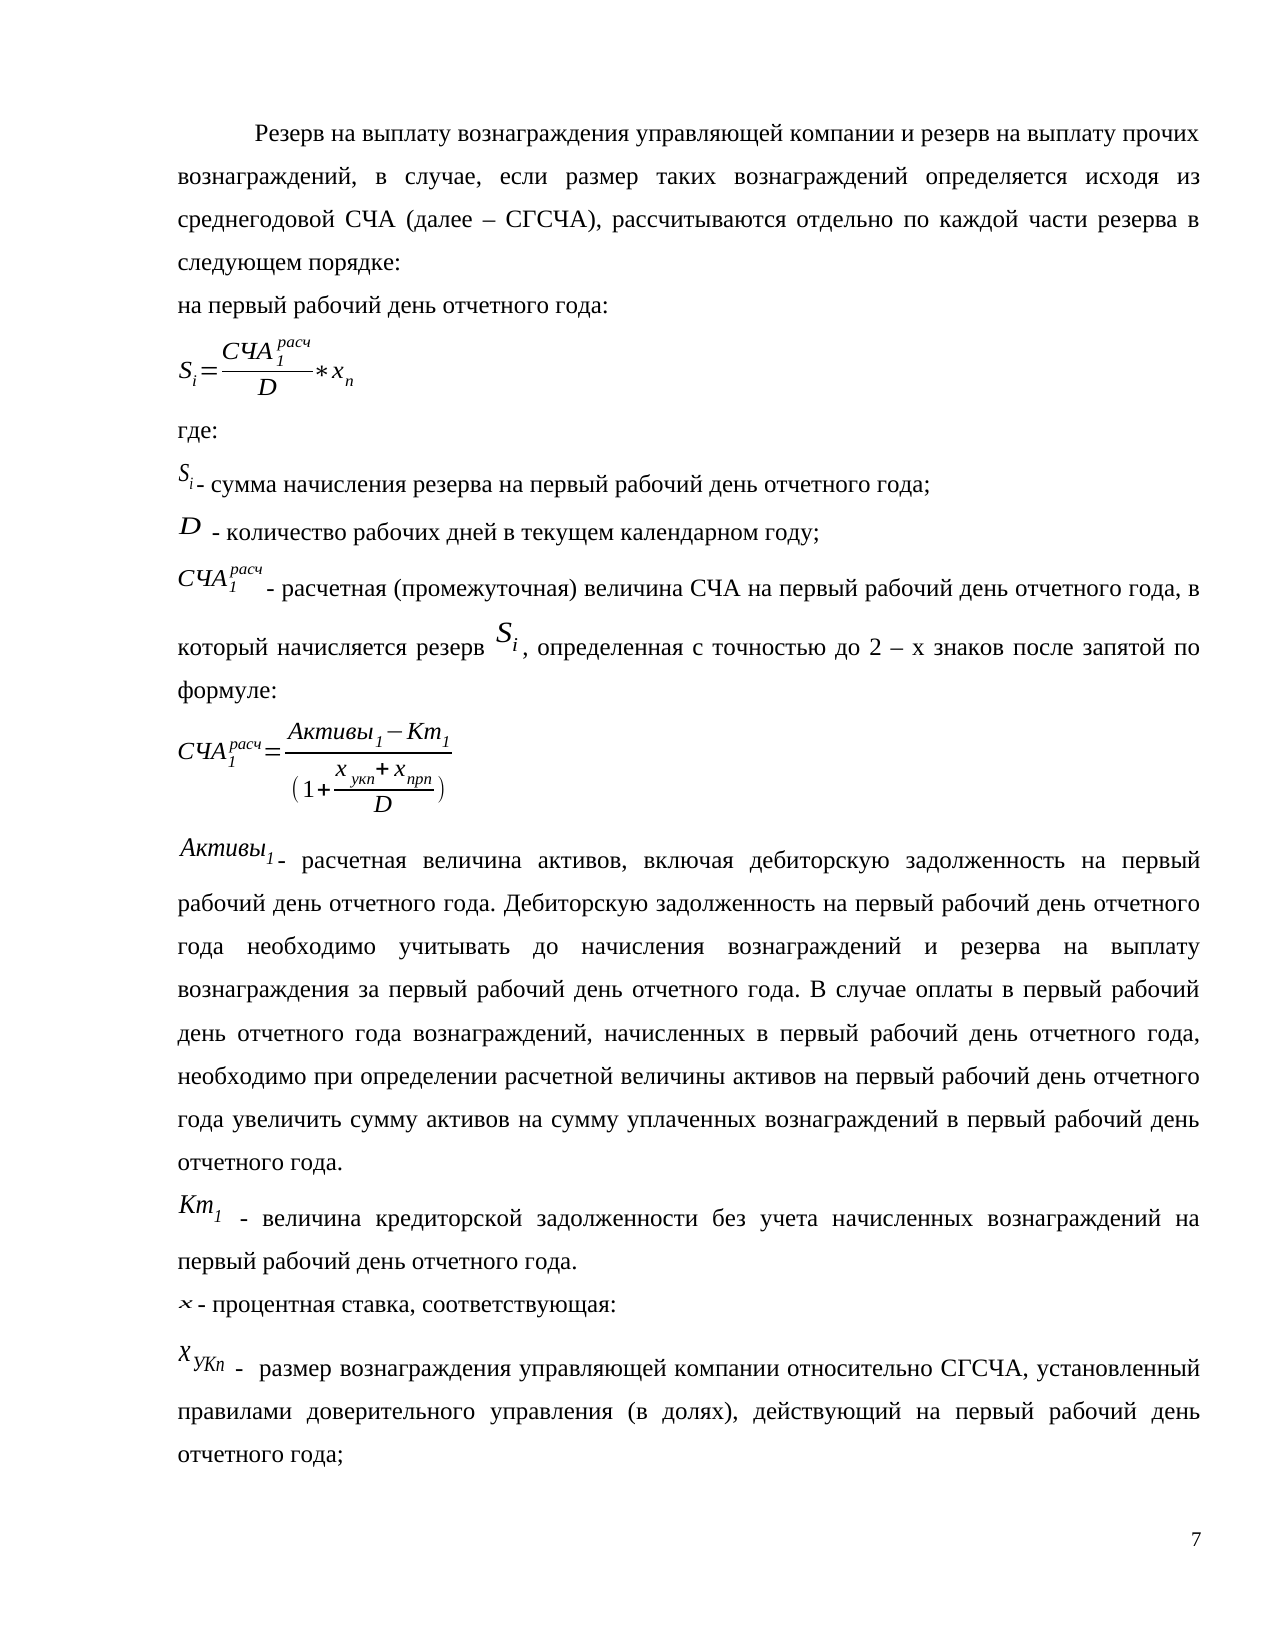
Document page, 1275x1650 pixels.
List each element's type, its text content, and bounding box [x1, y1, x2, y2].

text - величина кредиторской задолженности без учета начисленных вознаграждений на первый рабочий день отчетного года. [177, 1190, 1201, 1275]
text Резерв на выплату вознаграждения управляющей компании и резерв на выплату прочих вознаграждений, в случае, если размер таких вознаграждений определяется исходя из среднегодовой СЧА (далее – СГСЧА), рассчитываются отдельно по каждой части резерва в следующем порядке: [177, 118, 1201, 276]
text где: [177, 415, 1201, 444]
text - количество рабочих дней в текущем календарном году; [177, 513, 1201, 546]
text - сумма начисления резерва на первый рабочий день отчетного года; [177, 458, 1201, 498]
text на первый рабочий день отчетного года: [177, 291, 1201, 319]
text - расчетная величина активов, включая дебиторскую задолженность на первый рабочий день отчетного года. Дебиторскую задолженность на первый рабочий день отчетного года необходимо учитывать до начисления вознаграждений и резерва на выплату вознаграждения за первый рабочий день отчетного года. В случае оплаты в первый рабочий день отчетного года вознаграждений, начисленных в первый рабочий день отчетного года, необходимо при определении расчетной величины активов на первый рабочий день отчетного года увеличить сумму активов на сумму уплаченных вознаграждений в первый рабочий день отчетного года. [177, 833, 1201, 1176]
text - расчетная (промежуточная) величина СЧА на первый рабочий день отчетного года, в который начисляется резерв , определенная с точностью до 2 – х знаков после запятой по формуле: [177, 561, 1201, 704]
text - размер вознаграждения управляющей компании относительно СГСЧА, установленный правилами доверительного управления (в долях), действующий на первый рабочий день отчетного года; [177, 1332, 1201, 1468]
text - процентная ставка, соответствующая: [177, 1289, 1201, 1318]
